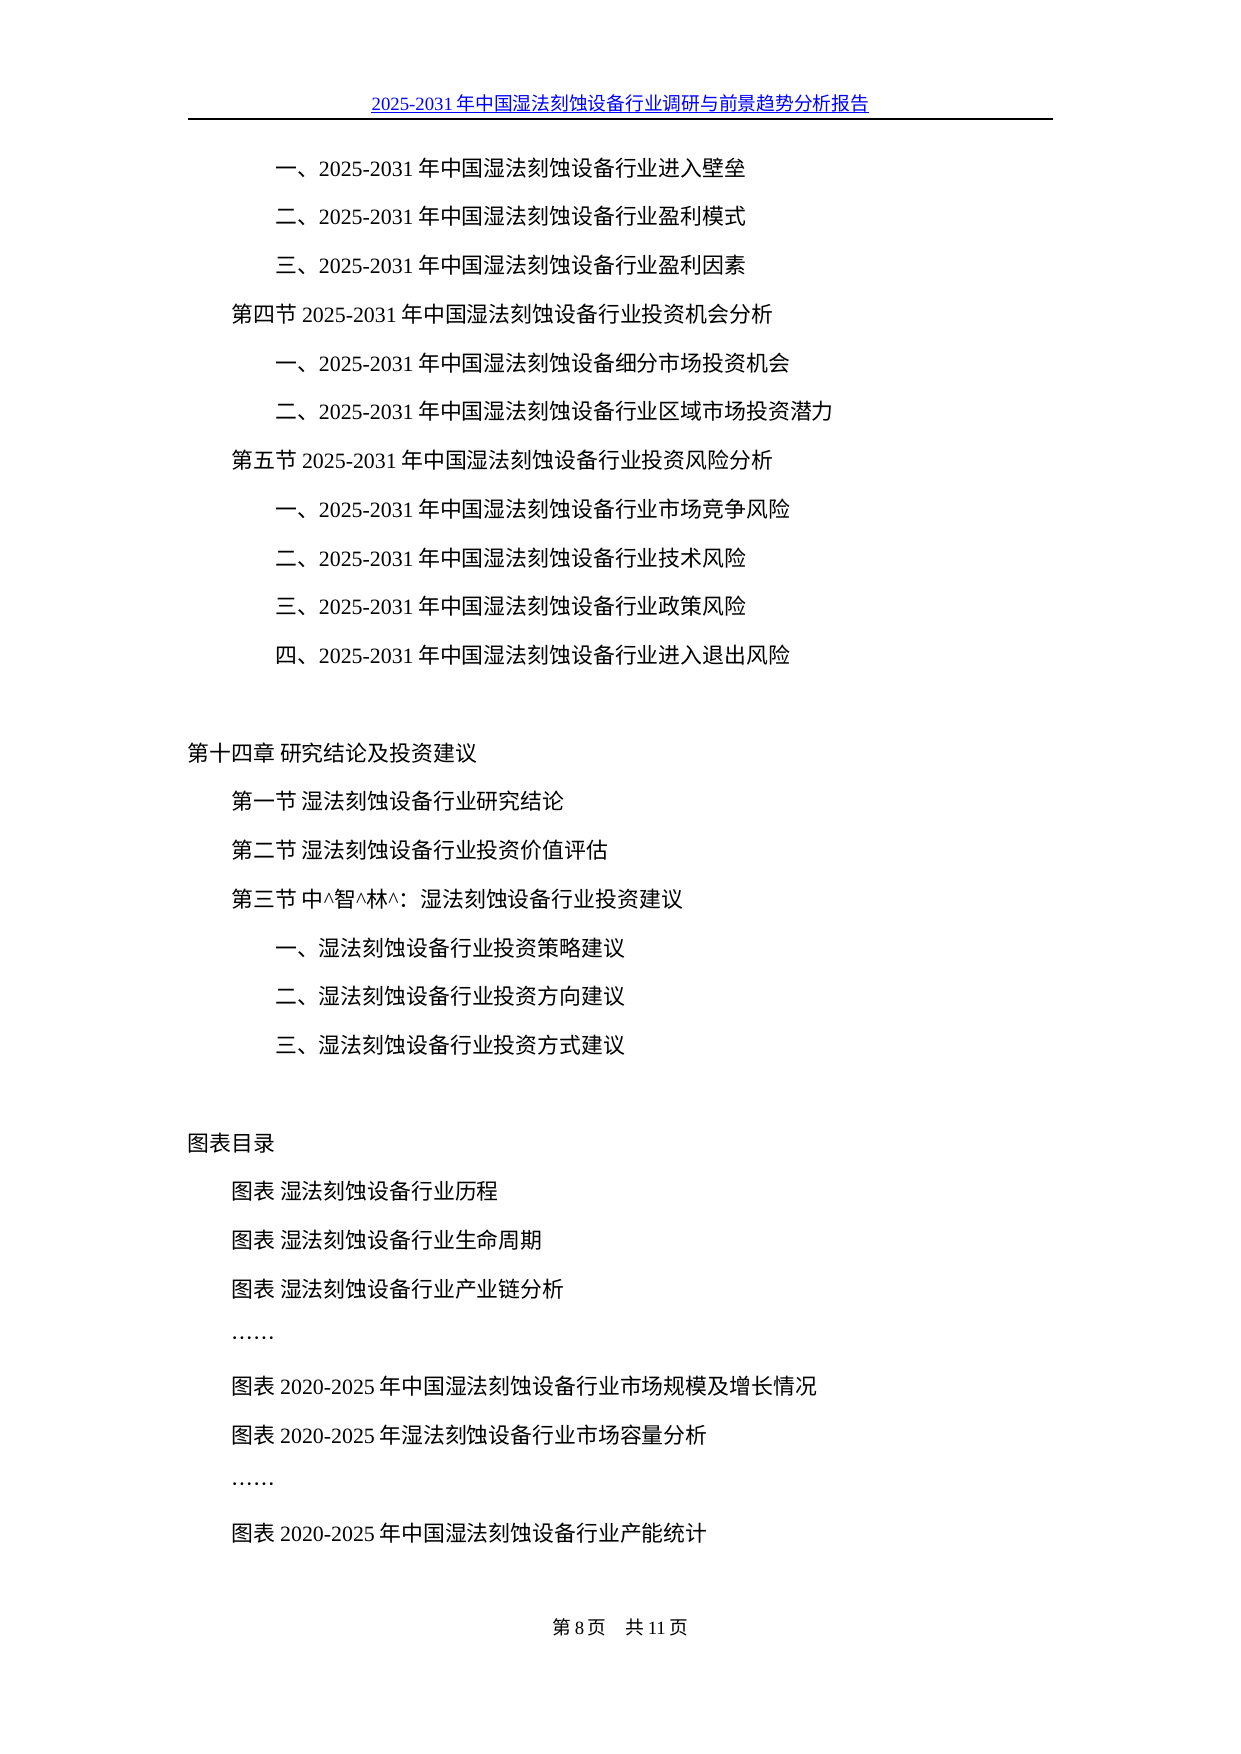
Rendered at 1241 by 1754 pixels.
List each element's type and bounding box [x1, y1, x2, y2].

text [187, 150, 1053, 1548]
